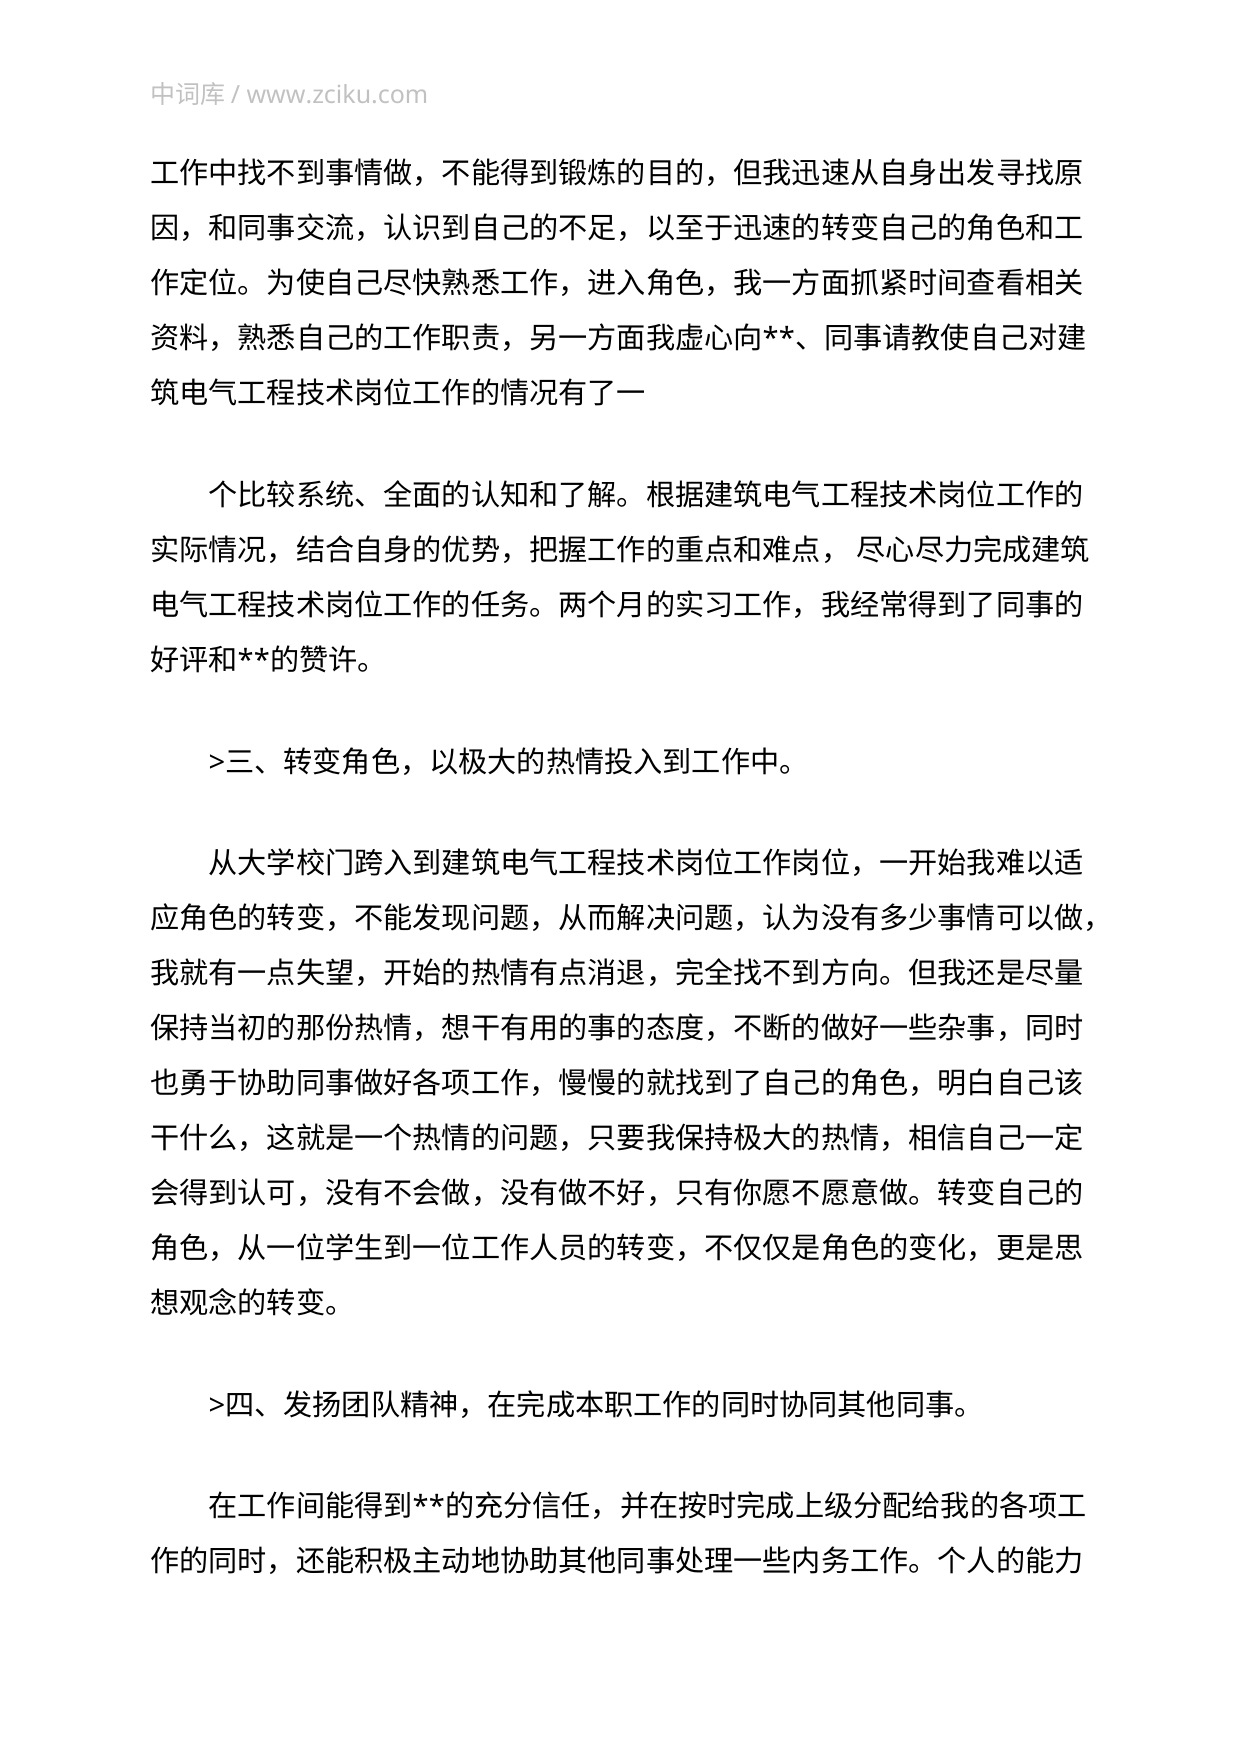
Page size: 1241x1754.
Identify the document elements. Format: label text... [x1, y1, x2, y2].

text 个比较系统、全面的认知和了解。根据建筑电气工程技术岗位工作的实际情况，结合自身的优势，把握工作的重点和难点， 尽心尽力完成建筑电气工程技术岗位工作的任务。两个月的实习工作，我经常得到了同事的好评和**的赞许。 [150, 471, 1090, 678]
text >四、发扬团队精神，在完成本职工作的同时协同其他同事。 [150, 1381, 1090, 1423]
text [150, 1483, 1090, 1580]
text 从大学校门跨入到建筑电气工程技术岗位工作岗位，一开始我难以适应角色的转变，不能发现问题，从而解决问题，认为没有多少事情可以做，我就有一点失望，开始的热情有点消退，完全找不到方向。但我还是尽量保持当初的那份热情，想干有用的事的态度，不断的做好一些杂事，同时也勇于协助同事做好各项工作，慢慢的就找到了自己的角色，明白自己该干什么，这就是一个热情的问题，只要我保持极大的热情，相信自己一定会得到认可，没有不会做，没有做不好，只有你愿不愿意做。转变自己的角色，从一位学生到一位工作人员的转变，不仅仅是角色的变化，更是思想观念的转变。 [150, 840, 1090, 1322]
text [150, 150, 1090, 412]
text >三、转变角色，以极大的热情投入到工作中。 [150, 738, 1090, 781]
